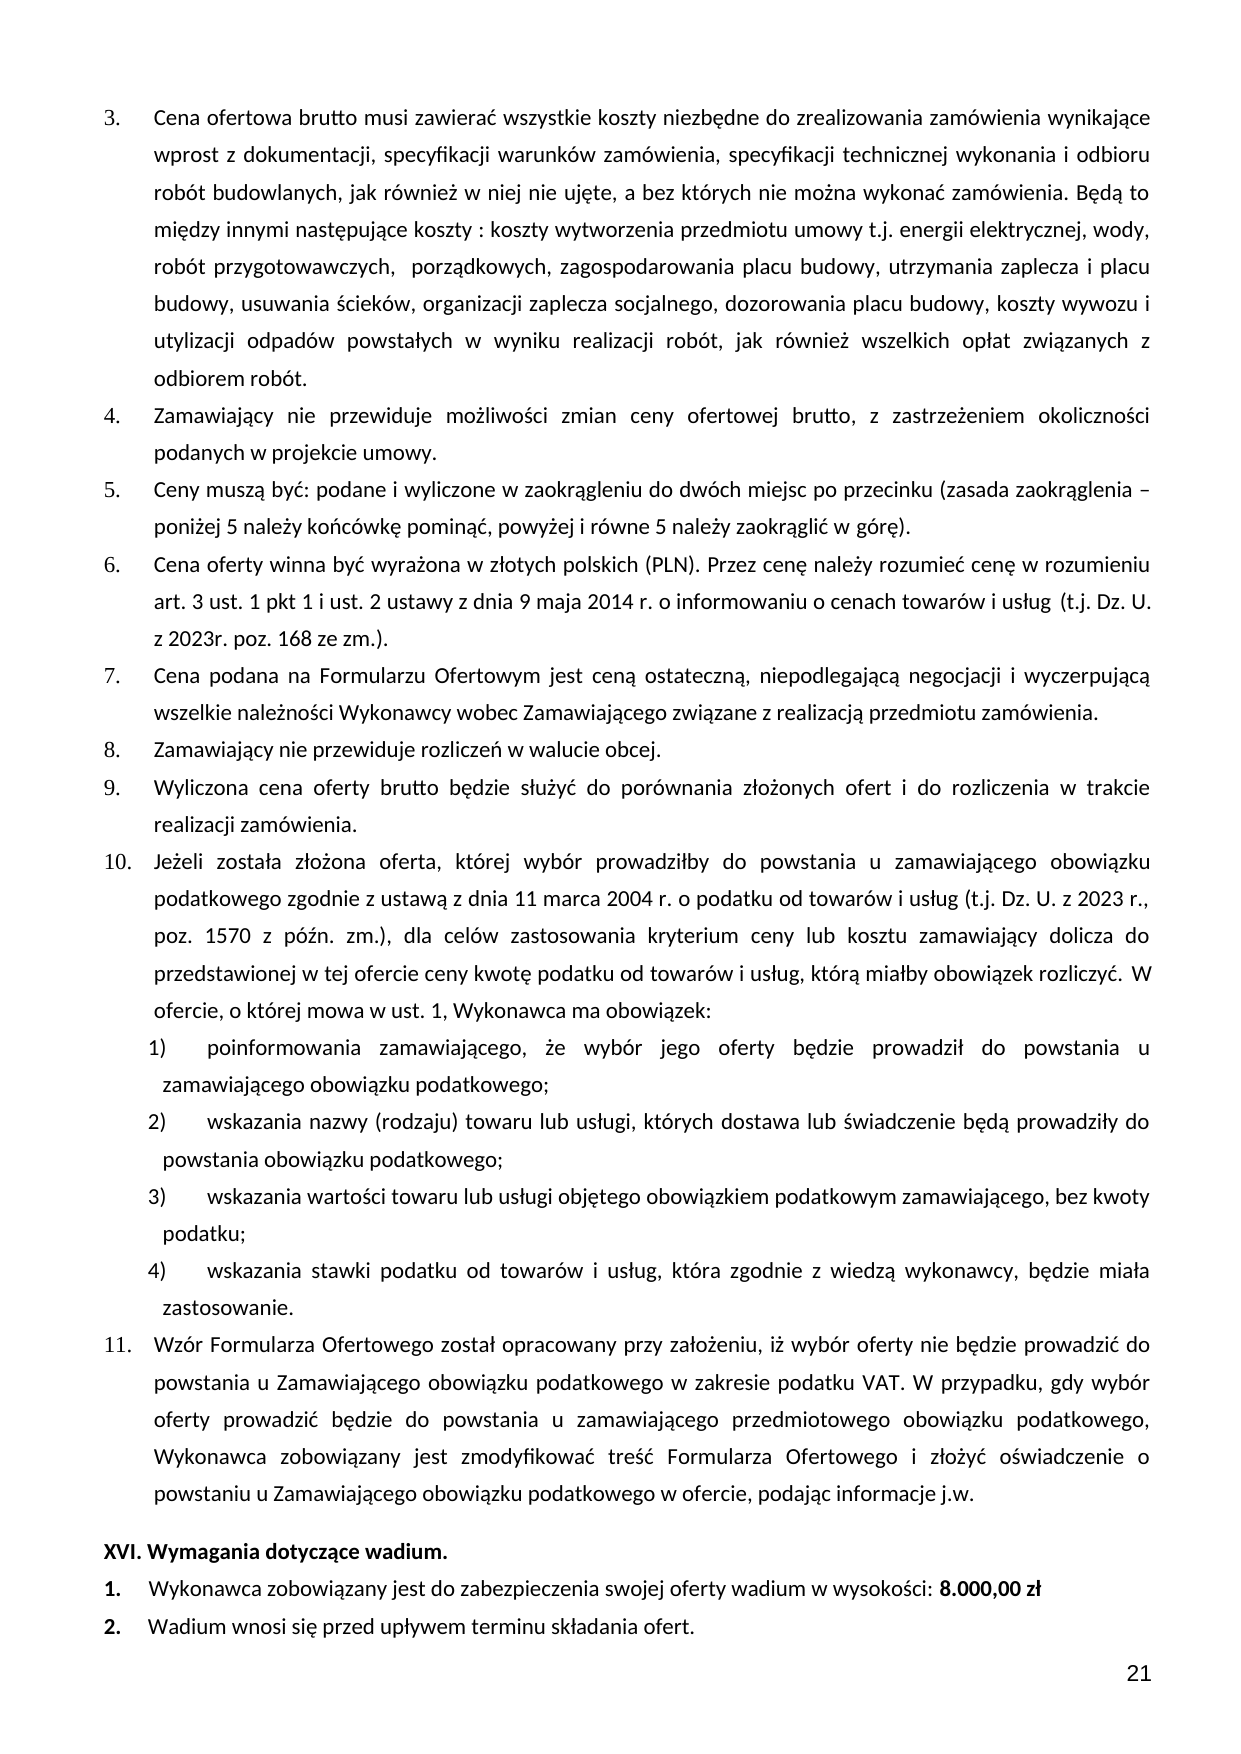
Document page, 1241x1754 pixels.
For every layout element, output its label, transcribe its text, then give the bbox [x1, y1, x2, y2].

list Wykonawca zobowiązany jest do zabezpieczenia swojej oferty wadium w wysokości: 8.000,00 zł [103, 1574, 1152, 1603]
list Jeżeli została złożona oferta, której wybór prowadziłby do powstania u zamawiającego obowiązku podatkowego zgodnie z ustawą z dnia 11 marca 2004 r. o podatku od towarów i usług (t.j. Dz. U. z 2023 r., poz. 1570 z późn. zm.), dla celów zastosowania kryterium ceny lub kosztu zamawiający dolicza do przedstawionej w tej ofercie ceny kwotę podatku od towarów i usług, którą miałby obowiązek rozliczyć. W ofercie, o której mowa w ust. 1, Wykonawca ma obowiązek: [103, 847, 1152, 1024]
list Zamawiający nie przewiduje możliwości zmian ceny ofertowej brutto, z zastrzeżeniem okoliczności podanych w projekcie umowy. [103, 401, 1152, 466]
text 3) wskazania wartości towaru lub usługi objętego obowiązkiem podatkowym zamawiającego, bez kwoty podatku; [148, 1182, 1152, 1247]
list Zamawiający nie przewiduje rozliczeń w walucie obcej. [103, 736, 1152, 764]
list Wadium wnosi się przed upływem terminu składania ofert. [103, 1612, 1152, 1640]
subtitle XVI. Wymagania dotyczące wadium. [103, 1537, 1152, 1565]
list Cena oferty winna być wyrażona w złotych polskich (PLN). Przez cenę należy rozumieć cenę w rozumieniu art. 3 ust. 1 pkt 1 i ust. 2 ustawy z dnia 9 maja 2014 r. o informowaniu o cenach towarów i usług (t.j. Dz. U. z 2023r. poz. 168 ze zm.). [103, 550, 1152, 652]
list Cena podana na Formularzu Ofertowym jest ceną ostateczną, niepodlegającą negocjacji i wyczerpującą wszelkie należności Wykonawcy wobec Zamawiającego związane z realizacją przedmiotu zamówienia. [103, 661, 1152, 726]
list Wzór Formularza Ofertowego został opracowany przy założeniu, iż wybór oferty nie będzie prowadzić do powstania u Zamawiającego obowiązku podatkowego w zakresie podatku VAT. W przypadku, gdy wybór oferty prowadzić będzie do powstania u zamawiającego przedmiotowego obowiązku podatkowego, Wykonawca zobowiązany jest zmodyfikować treść Formularza Ofertowego i złożyć oświadczenie o powstaniu u Zamawiającego obowiązku podatkowego w ofercie, podając informacje j.w. [103, 1331, 1152, 1507]
text 4) wskazania stawki podatku od towarów i usług, która zgodnie z wiedzą wykonawcy, będzie miała zastosowanie. [148, 1256, 1152, 1321]
text 1) poinformowania zamawiającego, że wybór jego oferty będzie prowadził do powstania u zamawiającego obowiązku podatkowego; [148, 1033, 1152, 1098]
list Ceny muszą być: podane i wyliczone w zaokrągleniu do dwóch miejsc po przecinku (zasada zaokrąglenia – poniżej 5 należy końcówkę pominąć, powyżej i równe 5 należy zaokrąglić w górę). [103, 475, 1152, 541]
list Cena ofertowa brutto musi zawierać wszystkie koszty niezbędne do zrealizowania zamówienia wynikające wprost z dokumentacji, specyfikacji warunków zamówienia, specyfikacji technicznej wykonania i odbioru robót budowlanych, jak również w niej nie ujęte, a bez których nie można wykonać zamówienia. Będą to między innymi następujące koszty : koszty wytworzenia przedmiotu umowy t.j. energii elektrycznej, wody, robót przygotowawczych, porządkowych, zagospodarowania placu budowy, utrzymania zaplecza i placu budowy, usuwania ścieków, organizacji zaplecza socjalnego, dozorowania placu budowy, koszty wywozu i utylizacji odpadów powstałych w wyniku realizacji robót, jak również wszelkich opłat związanych z odbiorem robót. [103, 103, 1152, 392]
text 2) wskazania nazwy (rodzaju) towaru lub usługi, których dostawa lub świadczenie będą prowadziły do powstania obowiązku podatkowego; [148, 1107, 1152, 1173]
list Wyliczona cena oferty brutto będzie służyć do porównania złożonych ofert i do rozliczenia w trakcie realizacji zamówienia. [103, 773, 1152, 838]
